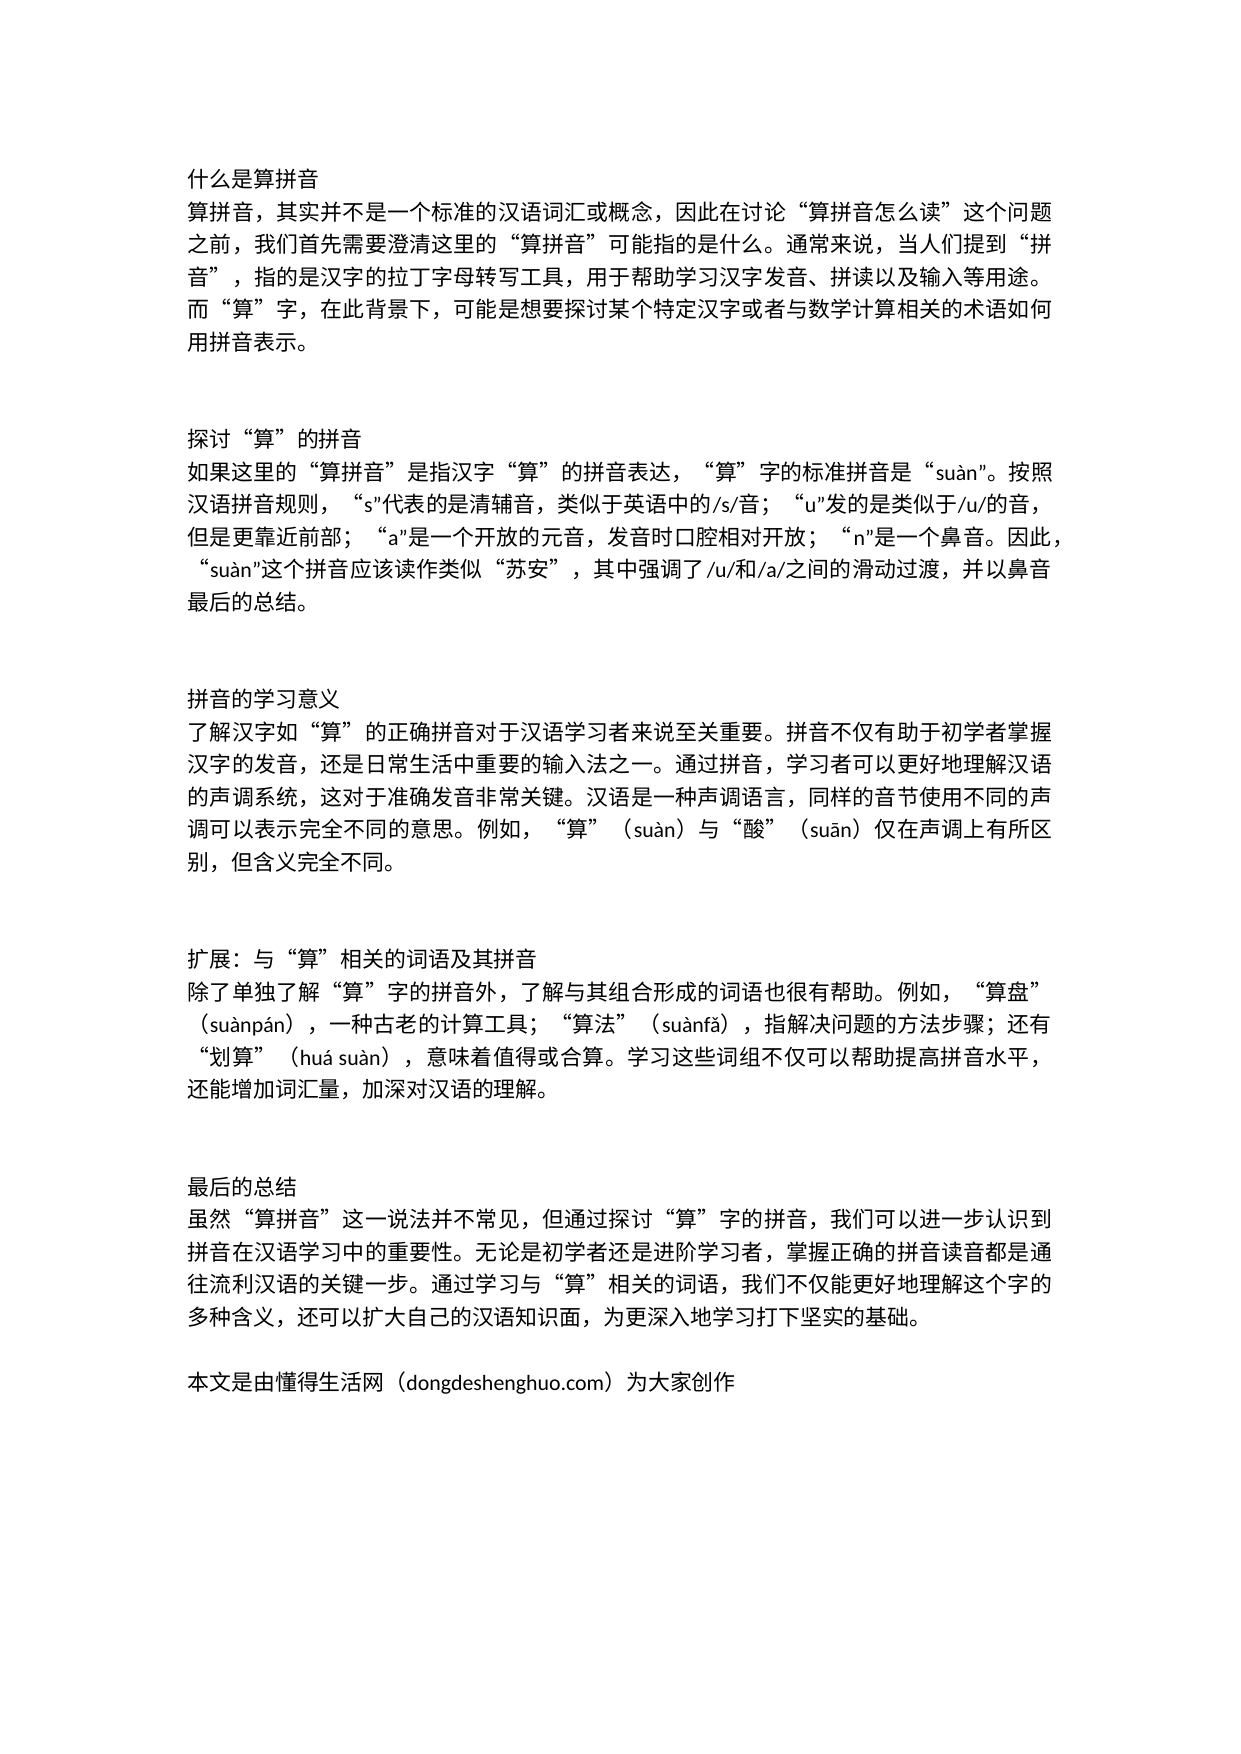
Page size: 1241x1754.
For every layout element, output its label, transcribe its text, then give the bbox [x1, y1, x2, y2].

text 本文是由懂得生活网（dongdeshenghuo.com）为大家创作 [187, 1364, 1053, 1397]
text 最后的总结 [187, 1169, 1053, 1202]
text 如果这里的“算拼音”是指汉字“算”的拼音表达，“算”字的标准拼音是“suàn”。按照汉语拼音规则，“s”代表的是清辅音，类似于英语中的/s/音；“u”发的是类似于/u/的音，但是更靠近前部；“a”是一个开放的元音，发音时口腔相对开放；“n”是一个鼻音。因此，“suàn”这个拼音应该读作类似“苏安”，其中强调了/u/和/a/之间的滑动过渡，并以鼻音最后的总结。 [187, 454, 1053, 617]
text 了解汉字如“算”的正确拼音对于汉语学习者来说至关重要。拼音不仅有助于初学者掌握汉字的发音，还是日常生活中重要的输入法之一。通过拼音，学习者可以更好地理解汉语的声调系统，这对于准确发音非常关键。汉语是一种声调语言，同样的音节使用不同的声调可以表示完全不同的意思。例如，“算”（suàn）与“酸”（suān）仅在声调上有所区别，但含义完全不同。 [187, 714, 1053, 877]
text 虽然“算拼音”这一说法并不常见，但通过探讨“算”字的拼音，我们可以进一步认识到拼音在汉语学习中的重要性。无论是初学者还是进阶学习者，掌握正确的拼音读音都是通往流利汉语的关键一步。通过学习与“算”相关的词语，我们不仅能更好地理解这个字的多种含义，还可以扩大自己的汉语知识面，为更深入地学习打下坚实的基础。 [187, 1202, 1053, 1332]
text 什么是算拼音 [187, 162, 1053, 194]
text 除了单独了解“算”字的拼音外，了解与其组合形成的词语也很有帮助。例如，“算盘”（suànpán），一种古老的计算工具；“算法”（suànfǎ），指解决问题的方法步骤；还有“划算”（huá suàn），意味着值得或合算。学习这些词组不仅可以帮助提高拼音水平，还能增加词汇量，加深对汉语的理解。 [187, 974, 1053, 1104]
text 扩展：与“算”相关的词语及其拼音 [187, 942, 1053, 974]
text 算拼音，其实并不是一个标准的汉语词汇或概念，因此在讨论“算拼音怎么读”这个问题之前，我们首先需要澄清这里的“算拼音”可能指的是什么。通常来说，当人们提到“拼音”，指的是汉字的拉丁字母转写工具，用于帮助学习汉字发音、拼读以及输入等用途。而“算”字，在此背景下，可能是想要探讨某个特定汉字或者与数学计算相关的术语如何用拼音表示。 [187, 194, 1053, 357]
text 拼音的学习意义 [187, 682, 1053, 714]
text 探讨“算”的拼音 [187, 422, 1053, 454]
